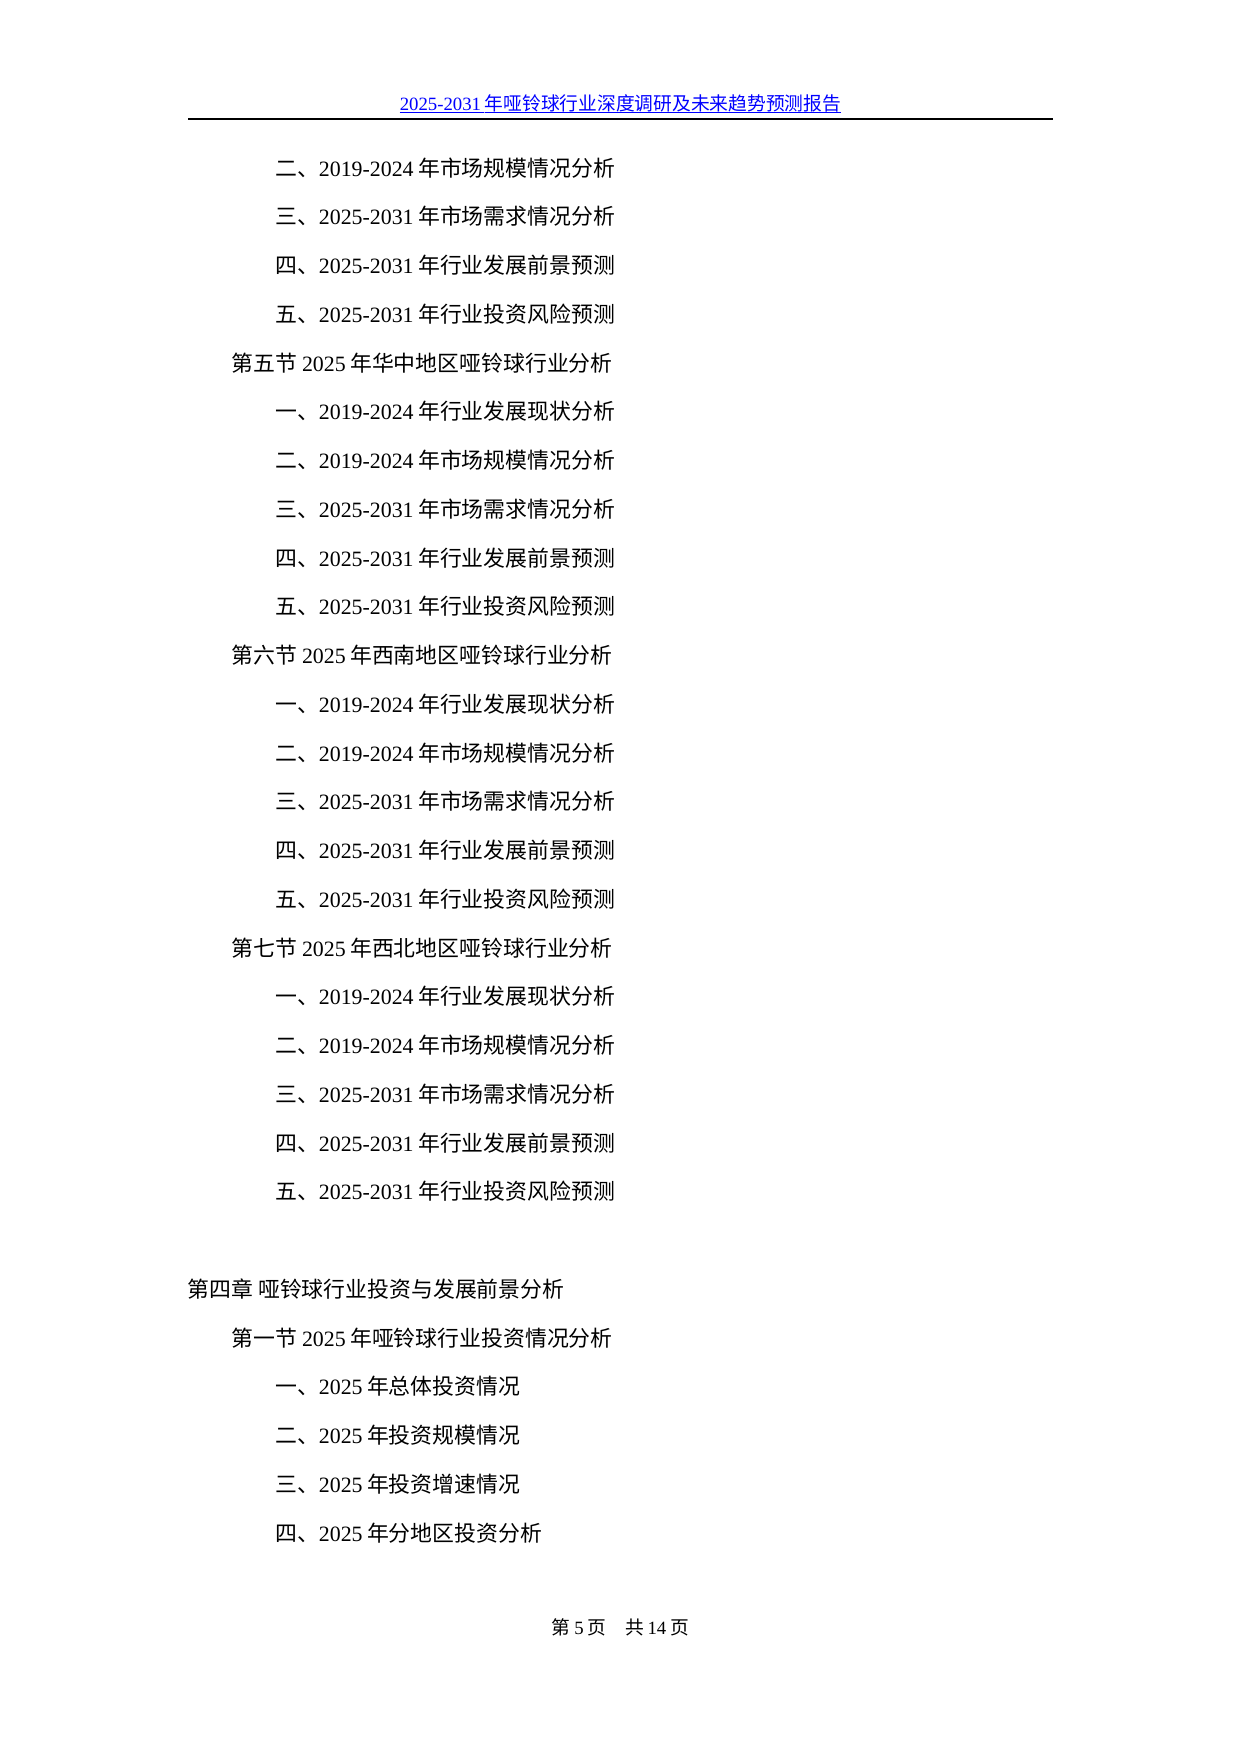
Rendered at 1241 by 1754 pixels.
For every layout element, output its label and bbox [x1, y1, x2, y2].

text [187, 150, 1053, 1548]
